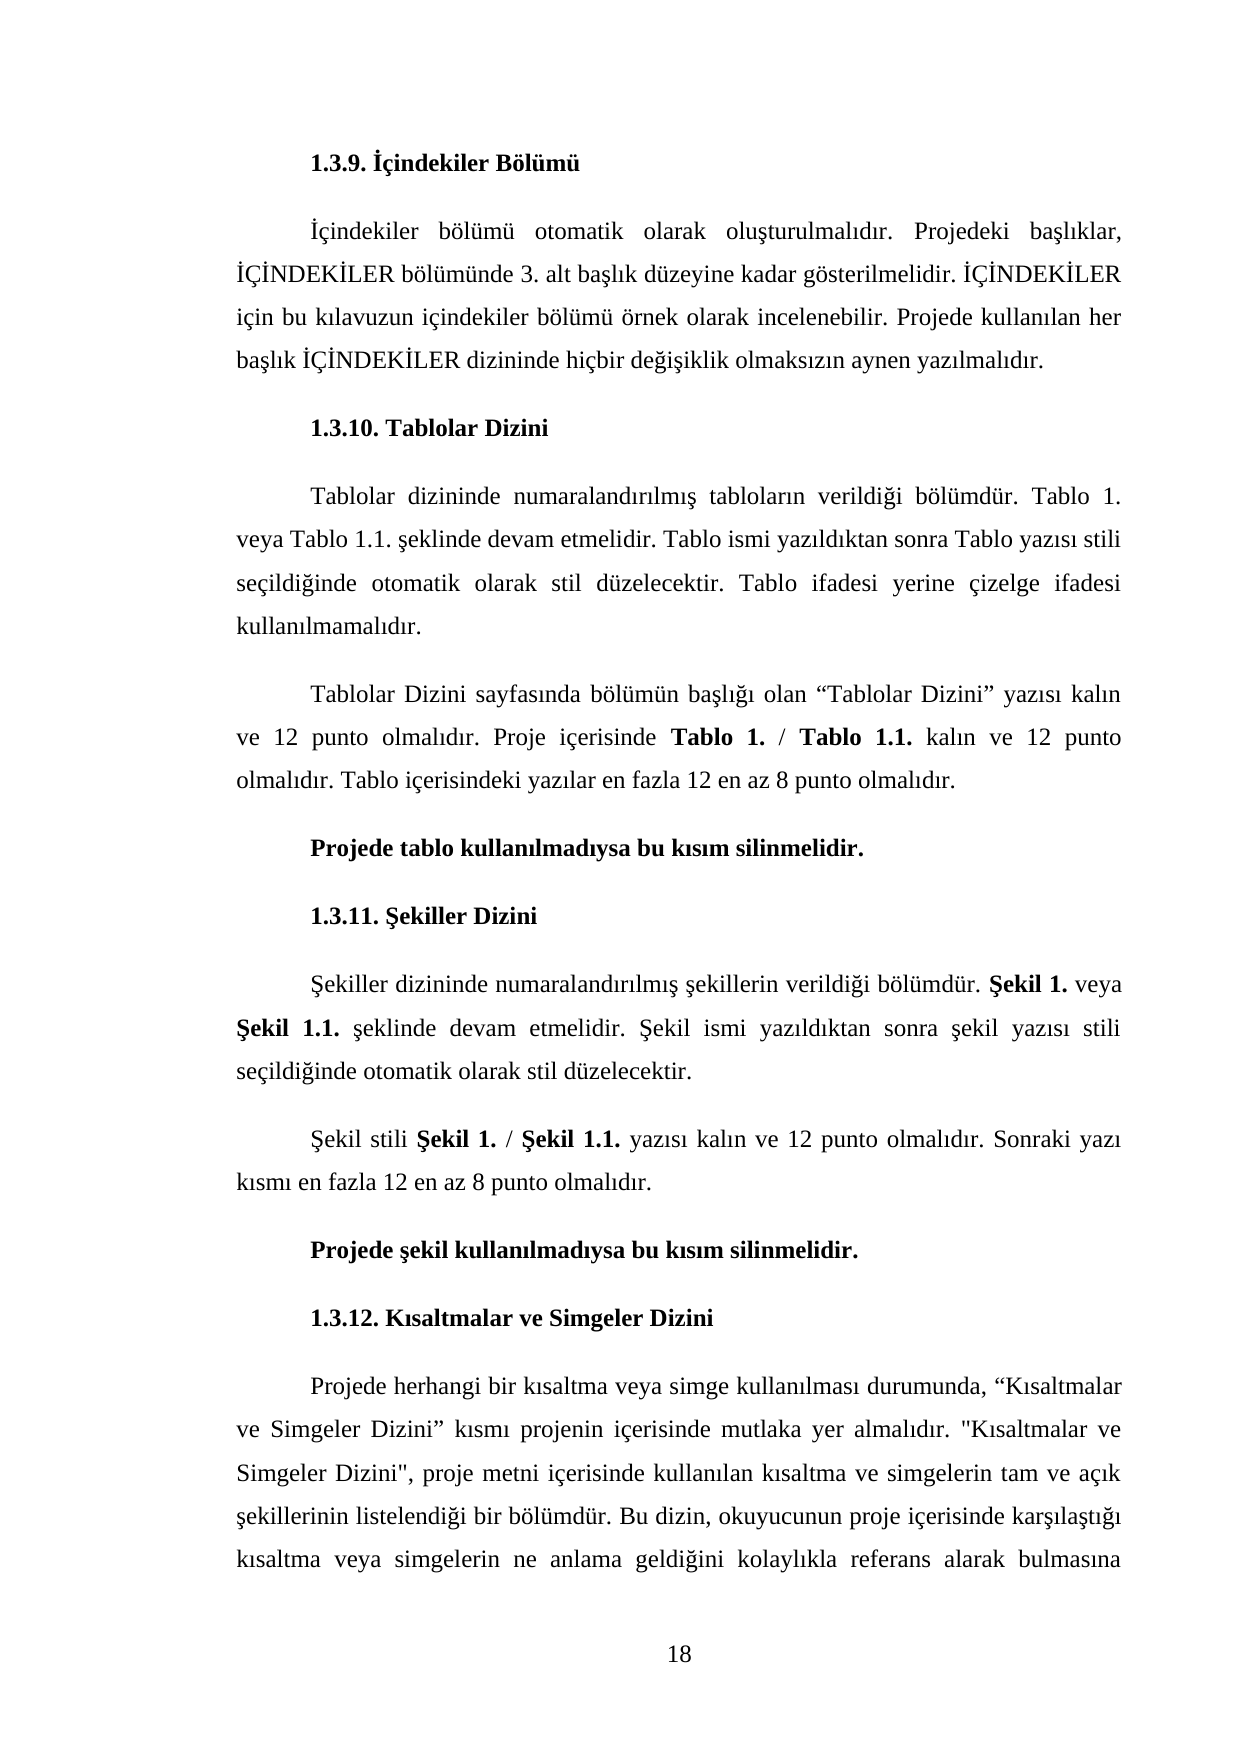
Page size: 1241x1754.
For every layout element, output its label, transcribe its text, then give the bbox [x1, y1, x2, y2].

text 1.3.9. İçindekiler Bölümü [236, 148, 1122, 176]
text Tablolar dizininde numaralandırılmış tabloların verildiği bölümdür. Tablo 1. veya Tablo 1.1. şeklinde devam etmelidir. Tablo ismi yazıldıktan sonra Tablo yazısı stili seçildiğinde otomatik olarak stil düzelecektir. Tablo ifadesi yerine çizelge ifadesi kullanılmamalıdır. [236, 481, 1122, 639]
text Şekil stili Şekil 1. / Şekil 1.1. yazısı kalın ve 12 punto olmalıdır. Sonraki yazı kısmı en fazla 12 en az 8 punto olmalıdır. [236, 1124, 1122, 1196]
text 1.3.12. Kısaltmalar ve Simgeler Dizini [236, 1303, 1122, 1332]
text Projede tablo kullanılmadıysa bu kısım silinmelidir. [236, 833, 1122, 862]
text 1.3.11. Şekiller Dizini [236, 901, 1122, 930]
text Projede şekil kullanılmadıysa bu kısım silinmelidir. [236, 1235, 1122, 1264]
text Şekiller dizininde numaralandırılmış şekillerin verildiği bölümdür. Şekil 1. veya Şekil 1.1. şeklinde devam etmelidir. Şekil ismi yazıldıktan sonra şekil yazısı stili seçildiğinde otomatik olarak stil düzelecektir. [236, 969, 1122, 1084]
text İçindekiler bölümü otomatik olarak oluşturulmalıdır. Projedeki başlıklar, İÇİNDEKİLER bölümünde 3. alt başlık düzeyine kadar gösterilmelidir. İÇİNDEKİLER için bu kılavuzun içindekiler bölümü örnek olarak incelenebilir. Projede kullanılan her başlık İÇİNDEKİLER dizininde hiçbir değişiklik olmaksızın aynen yazılmalıdır. [236, 216, 1122, 374]
text Tablolar Dizini sayfasında bölümün başlığı olan “Tablolar Dizini” yazısı kalın ve 12 punto olmalıdır. Proje içerisinde Tablo 1. / Tablo 1.1. kalın ve 12 punto olmalıdır. Tablo içerisindeki yazılar en fazla 12 en az 8 punto olmalıdır. [236, 679, 1122, 794]
text 1.3.10. Tablolar Dizini [236, 413, 1122, 442]
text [236, 1371, 1122, 1573]
